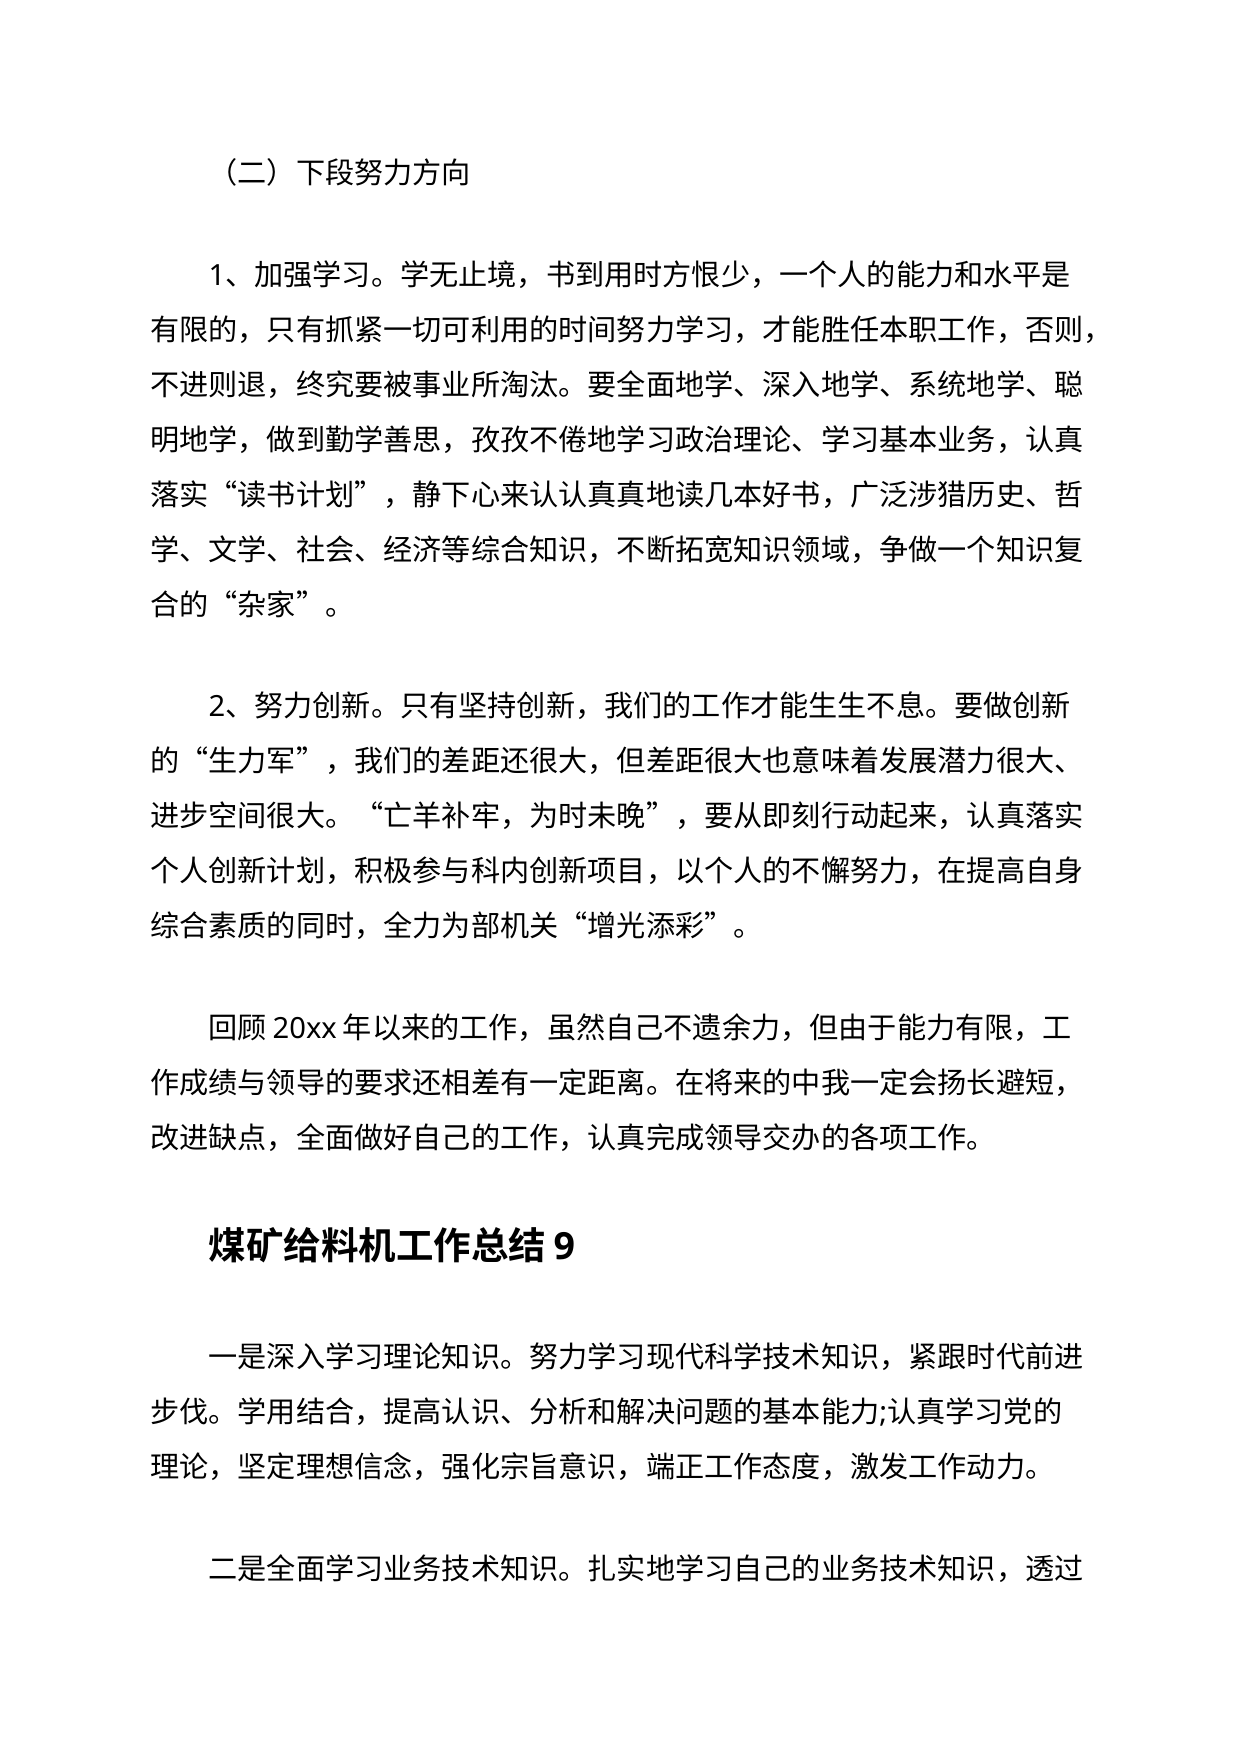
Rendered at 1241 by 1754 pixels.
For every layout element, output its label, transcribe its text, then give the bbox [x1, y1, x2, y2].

text 1、加强学习。学无止境，书到用时方恨少，一个人的能力和水平是有限的，只有抓紧一切可利用的时间努力学习，才能胜任本职工作，否则，不进则退，终究要被事业所淘汰。要全面地学、深入地学、系统地学、聪明地学，做到勤学善思，孜孜不倦地学习政治理论、学习基本业务，认真落实“读书计划”，静下心来认认真真地读几本好书，广泛涉猎历史、哲学、文学、社会、经济等综合知识，不断拓宽知识领域，争做一个知识复合的“杂家”。 [150, 252, 1090, 623]
text 一是深入学习理论知识。努力学习现代科学技术知识，紧跟时代前进步伐。学用结合，提高认识、分析和解决问题的基本能力;认真学习党的理论，坚定理想信念，强化宗旨意识，端正工作态度，激发工作动力。 [150, 1334, 1090, 1486]
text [150, 1545, 1090, 1588]
text 回顾20xx年以来的工作，虽然自己不遗余力，但由于能力有限，工作成绩与领导的要求还相差有一定距离。在将来的中我一定会扬长避短，改进缺点，全面做好自己的工作，认真完成领导交办的各项工作。 [150, 1004, 1090, 1157]
text 煤矿给料机工作总结9 [150, 1216, 1090, 1271]
text 2、努力创新。只有坚持创新，我们的工作才能生生不息。要做创新的“生力军”，我们的差距还很大，但差距很大也意味着发展潜力很大、进步空间很大。“亡羊补牢，为时未晚”，要从即刻行动起来，认真落实个人创新计划，积极参与科内创新项目，以个人的不懈努力，在提高自身综合素质的同时，全力为部机关“增光添彩”。 [150, 683, 1090, 945]
text （二）下段努力方向 [150, 150, 1090, 192]
